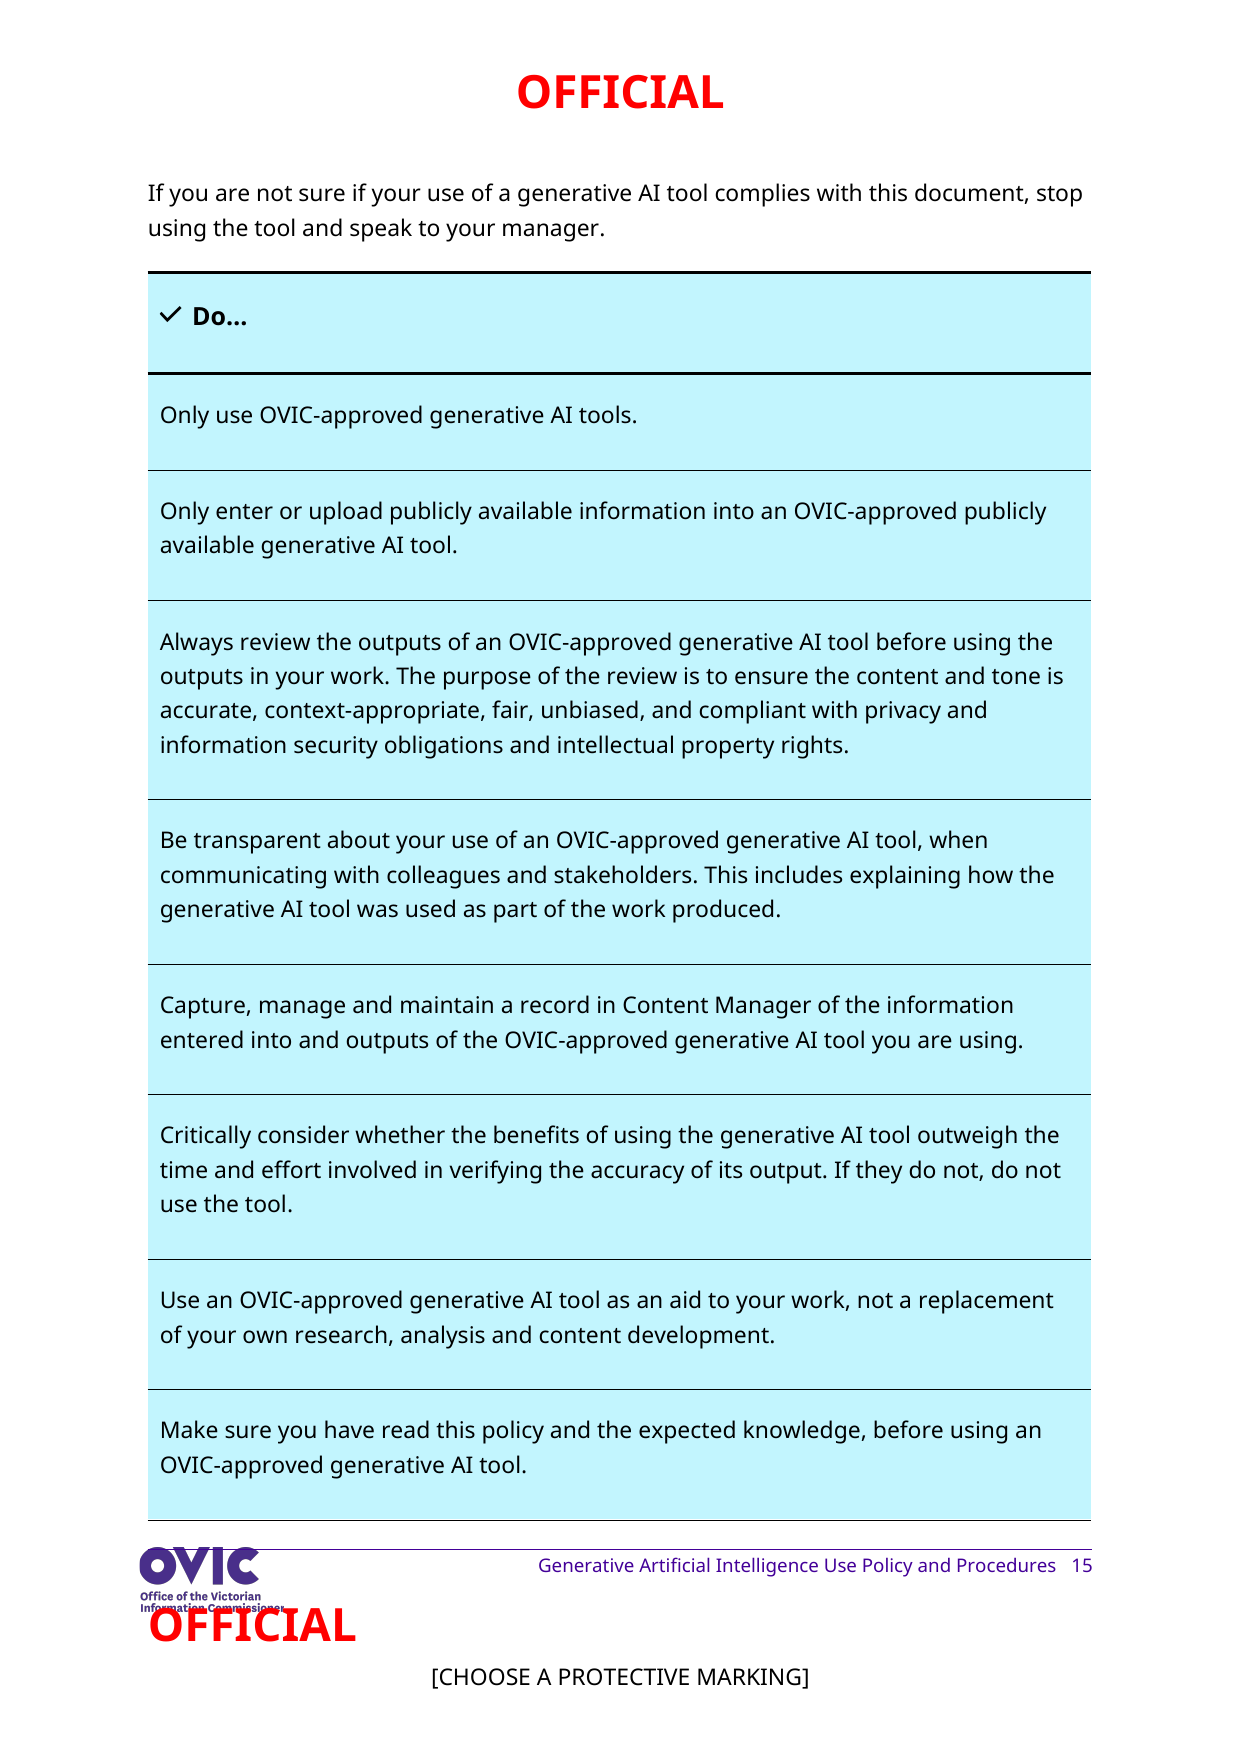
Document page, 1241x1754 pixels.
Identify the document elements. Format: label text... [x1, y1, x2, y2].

table_header Do… [148, 274, 1091, 372]
text If you are not sure if your use of a generative AI tool complies with this document, stop using the tool and speak to your manager. [148, 177, 1092, 243]
table_cell Use an OVIC-approved generative AI tool as an aid to your work, not a replacement of your own research, analysis and content development. [148, 1260, 1091, 1389]
table_cell Critically consider whether the benefits of using the generative AI tool outweigh the time and effort involved in verifying the accuracy of its output. If they do not, do not use the tool. [148, 1095, 1091, 1259]
picture [139, 1547, 284, 1612]
table_cell Always review the outputs of an OVIC-approved generative AI tool before using the outputs in your work. The purpose of the review is to ensure the content and tone is accurate, context-appropriate, fair, unbiased, and compliant with privacy and information security obligations and intellectual property rights. [148, 601, 1091, 799]
picture [159, 302, 182, 326]
table_cell Capture, manage and maintain a record in Content Manager of the information entered into and outputs of the OVIC-approved generative AI tool you are using. [148, 965, 1091, 1094]
table_cell Make sure you have read this policy and the expected knowledge, before using an OVIC-approved generative AI tool. [148, 1390, 1091, 1519]
table_cell Only enter or upload publicly available information into an OVIC-approved publicly available generative AI tool. [148, 471, 1091, 600]
table_cell Only use OVIC-approved generative AI tools. [148, 375, 1091, 470]
table_cell Be transparent about your use of an OVIC-approved generative AI tool, when communicating with colleagues and stakeholders. This includes explaining how the generative AI tool was used as part of the work produced. [148, 800, 1091, 964]
